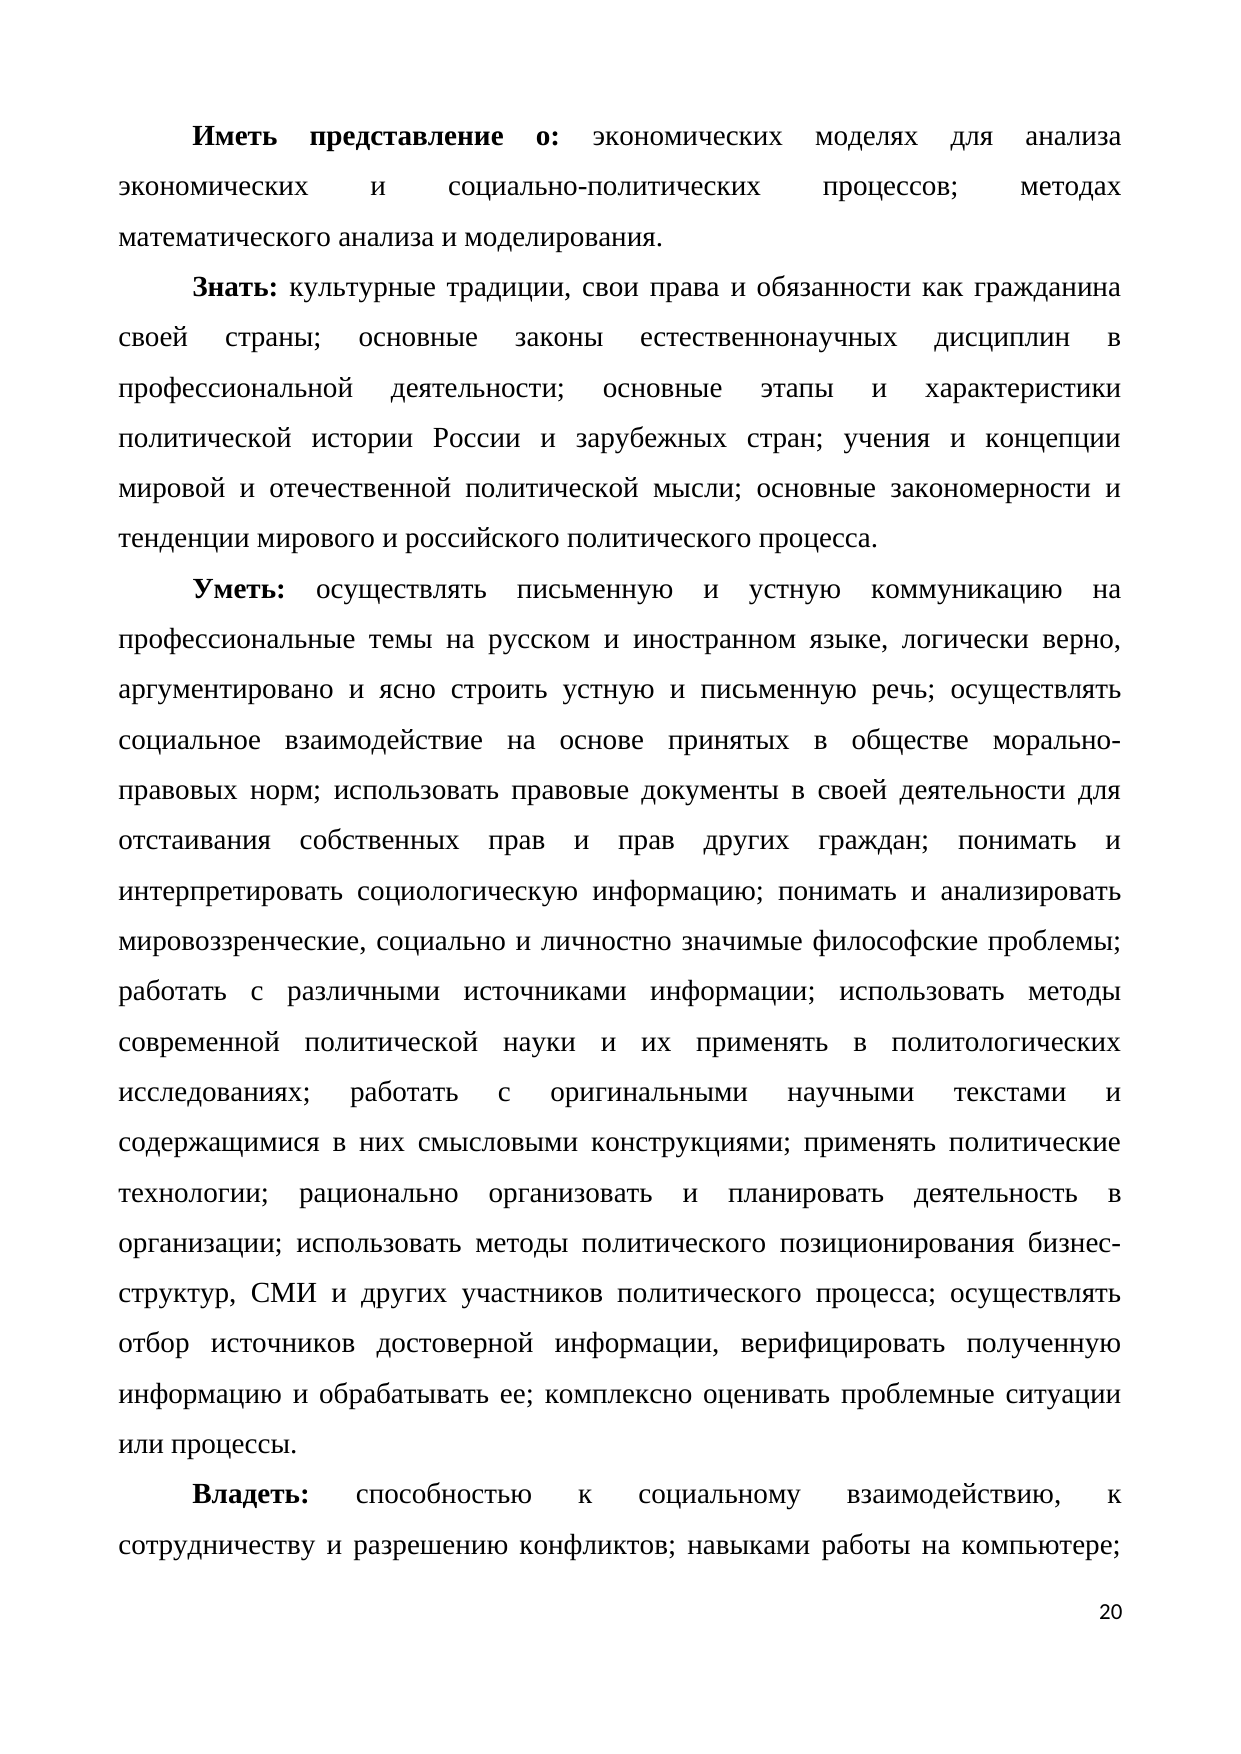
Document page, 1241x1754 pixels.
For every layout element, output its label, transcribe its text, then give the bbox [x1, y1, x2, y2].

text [118, 1477, 1122, 1560]
text Знать: культурные традиции, свои права и обязанности как гражданина своей страны; основные законы естественнонаучных дисциплин в профессиональной деятельности; основные этапы и характеристики политической истории России и зарубежных стран; учения и концепции мировой и отечественной политической мысли; основные закономерности и тенденции мирового и российского политического процесса. [118, 269, 1122, 554]
text Уметь: осуществлять письменную и устную коммуникацию на профессиональные темы на русском и иностранном языке, логически верно, аргументировано и ясно строить устную и письменную речь; осуществлять социальное взаимодействие на основе принятых в обществе морально-правовых норм; использовать правовые документы в своей деятельности для отстаивания собственных прав и прав других граждан; понимать и интерпретировать социологическую информацию; понимать и анализировать мировоззренческие, социально и личностно значимые философские проблемы; работать с различными источниками информации; использовать методы современной политической науки и их применять в политологических исследованиях; работать с оригинальными научными текстами и содержащимися в них смысловыми конструкциями; применять политические технологии; рационально организовать и планировать деятельность в организации; использовать методы политического позиционирования бизнес-структур, СМИ и других участников политического процесса; осуществлять отбор источников достоверной информации, верифицировать полученную информацию и обрабатывать ее; комплексно оценивать проблемные ситуации или процессы. [118, 571, 1122, 1460]
text Иметь представление о: экономических моделях для анализа экономических и социально-политических процессов; методах математического анализа и моделирования. [118, 118, 1122, 252]
